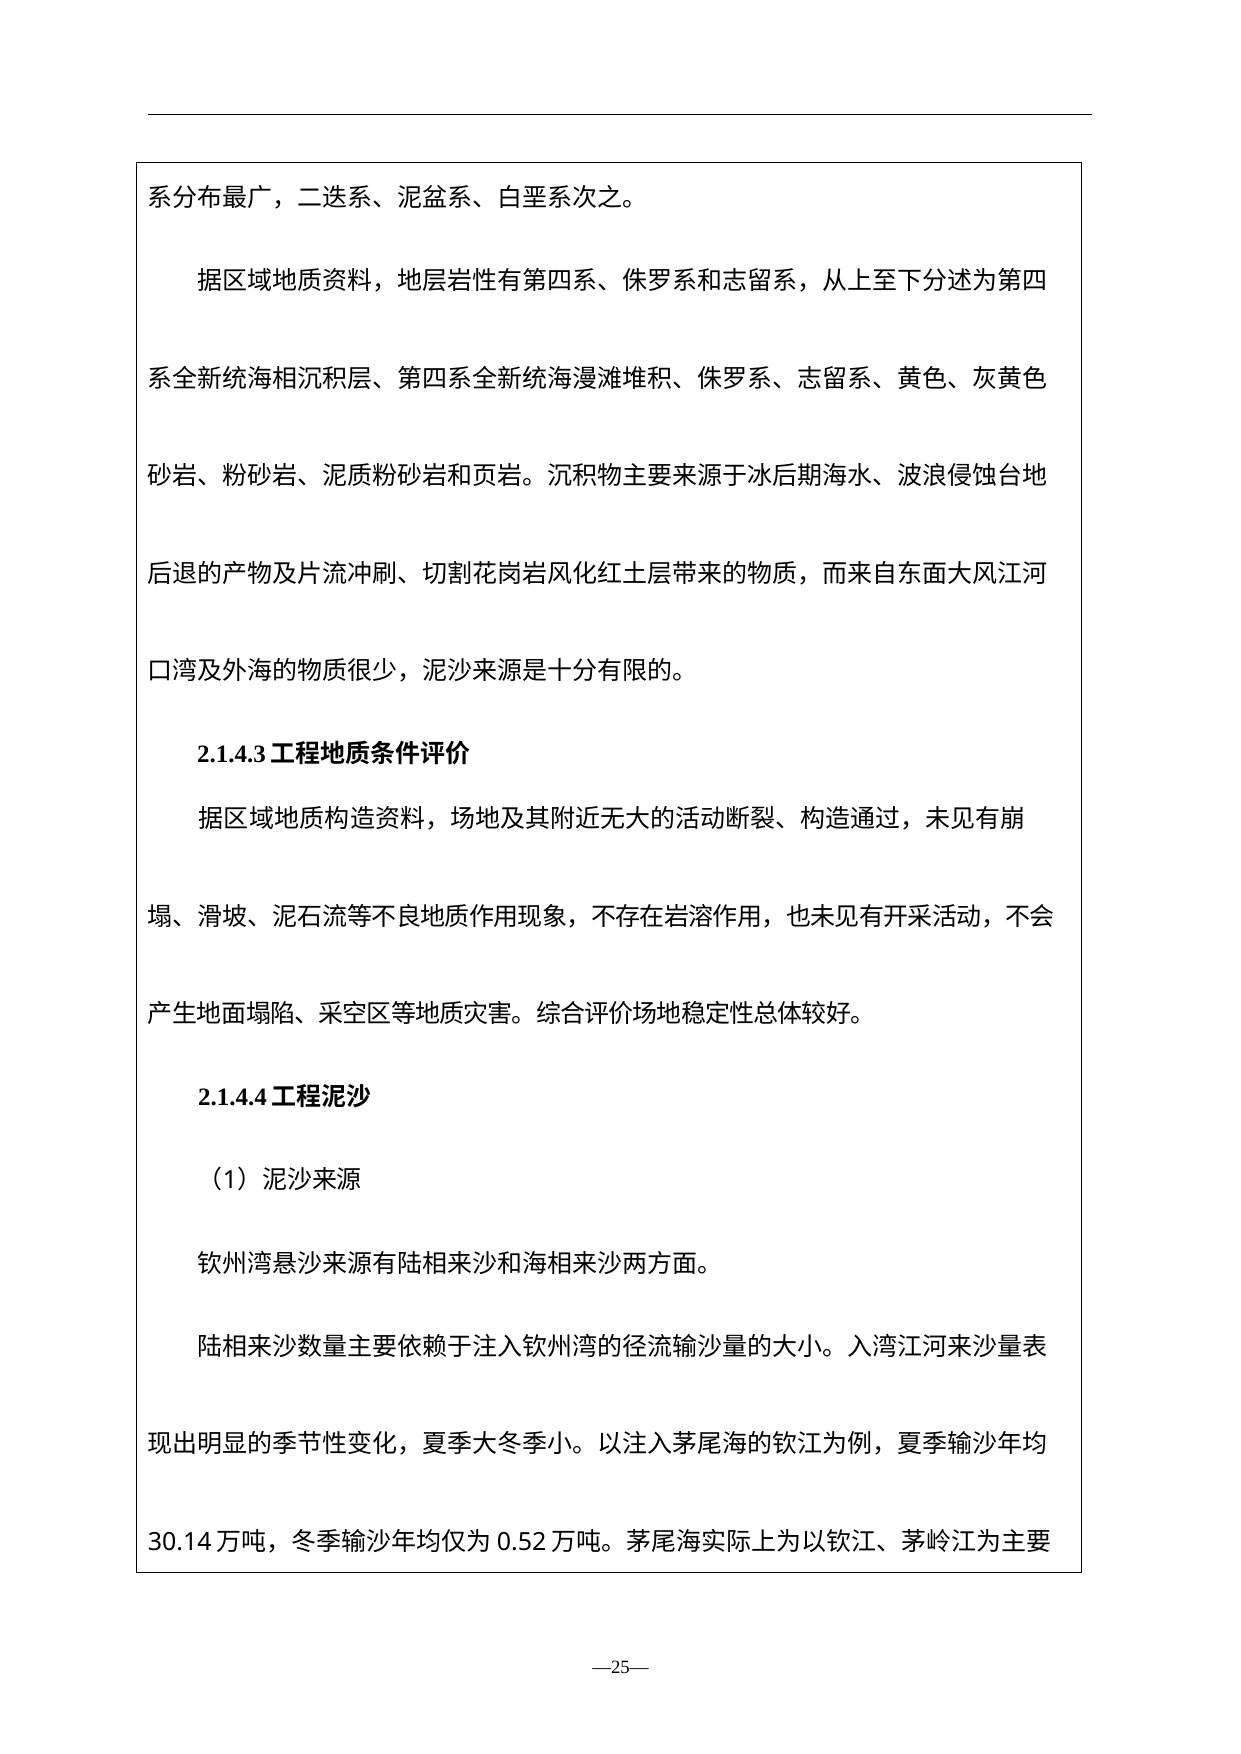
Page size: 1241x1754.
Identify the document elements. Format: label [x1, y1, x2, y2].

table_cell [137, 163, 1081, 1572]
